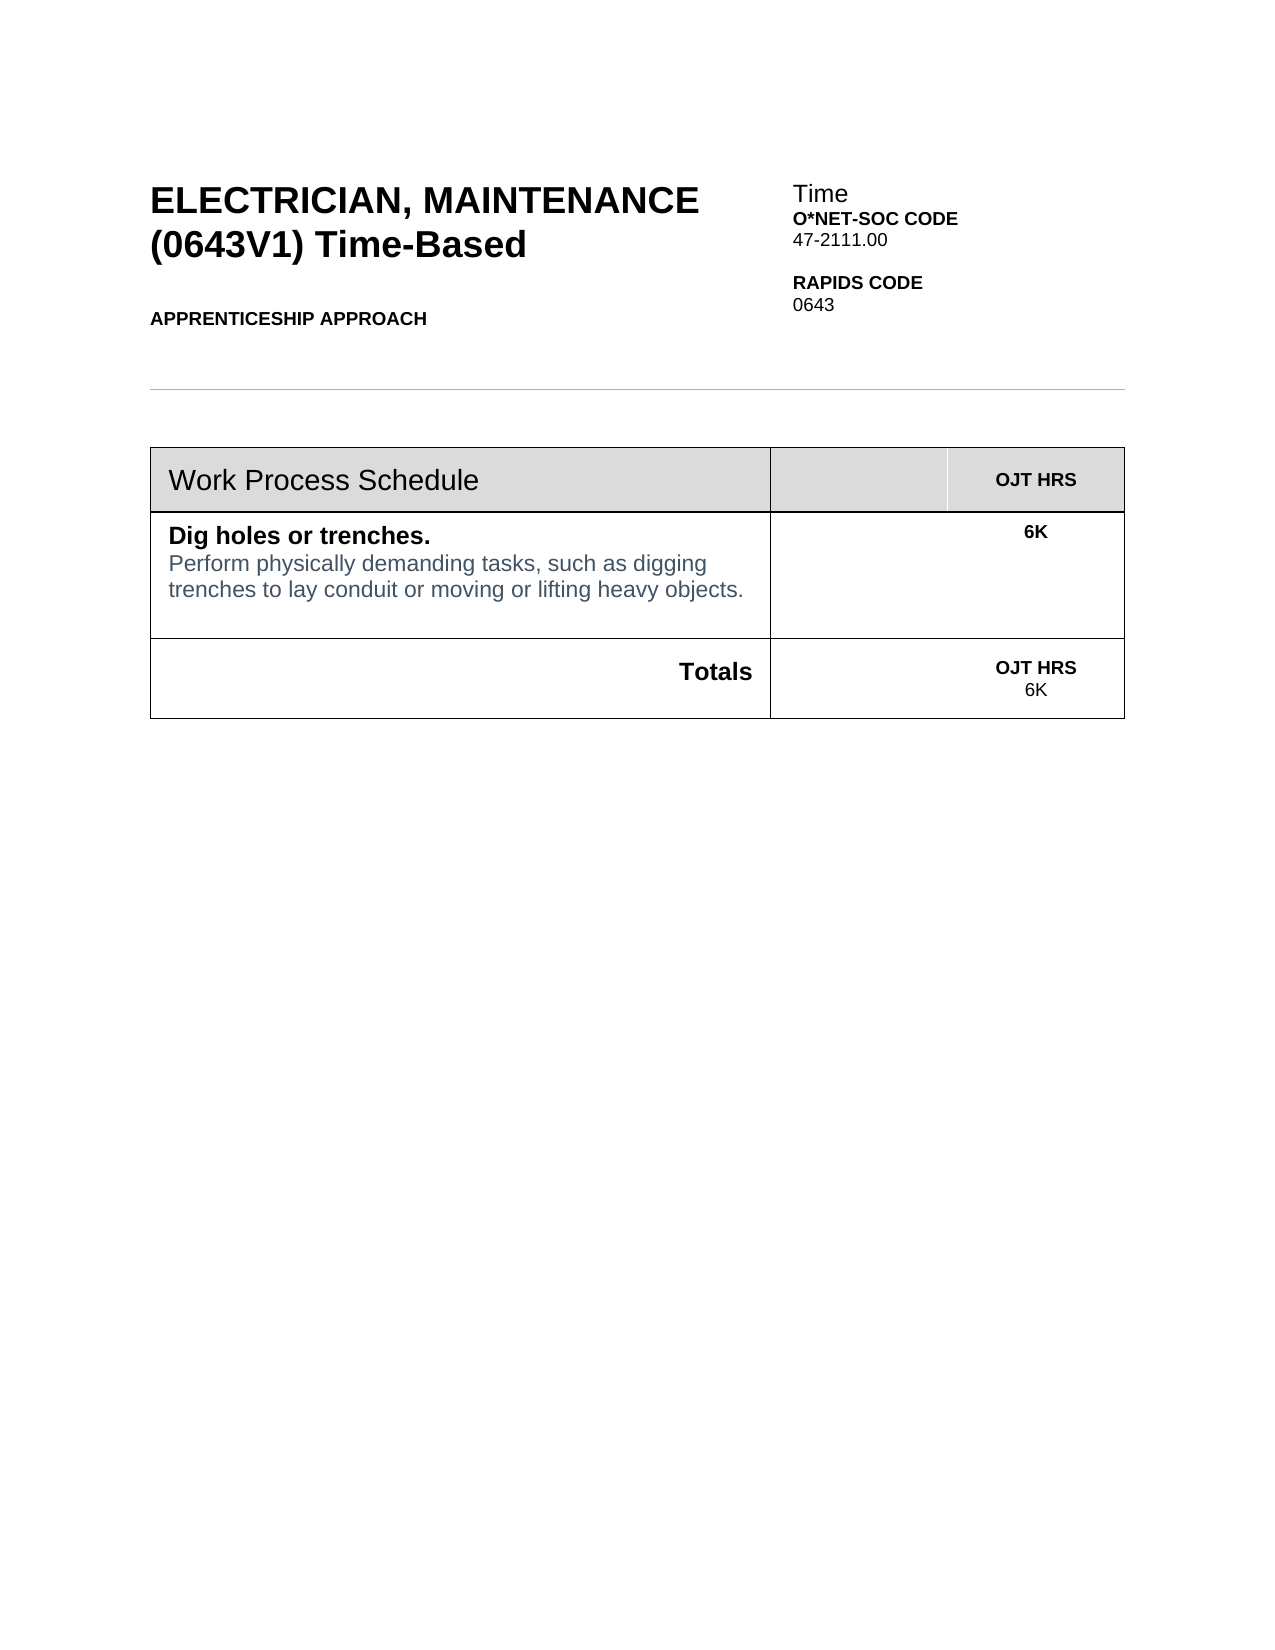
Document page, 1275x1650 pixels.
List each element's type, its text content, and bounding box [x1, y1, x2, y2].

table_cell Totals [151, 639, 770, 718]
table_header Work Process Schedule [151, 448, 770, 511]
table_cell 6K [948, 513, 1124, 638]
table_cell [771, 513, 947, 638]
table_cell OJT HRS 6K [948, 639, 1124, 718]
table_cell [771, 639, 947, 718]
text ELECTRICIAN, MAINTENANCE (0643V1) Time-Based [150, 179, 719, 265]
table_cell Dig holes or trenches. Perform physically demanding tasks, such as digging trenches to lay conduit or moving or lifting heavy objects. [151, 513, 770, 638]
text Time [793, 179, 1125, 207]
text 0643 [793, 294, 1125, 315]
text 47-2111.00 [793, 229, 1125, 251]
text RAPIDS CODE [793, 272, 1125, 294]
table_header [771, 448, 947, 511]
table_header OJT HRS [948, 448, 1124, 511]
text APPRENTICESHIP APPROACH [150, 308, 719, 330]
text O*NET-SOC CODE [793, 207, 1125, 229]
